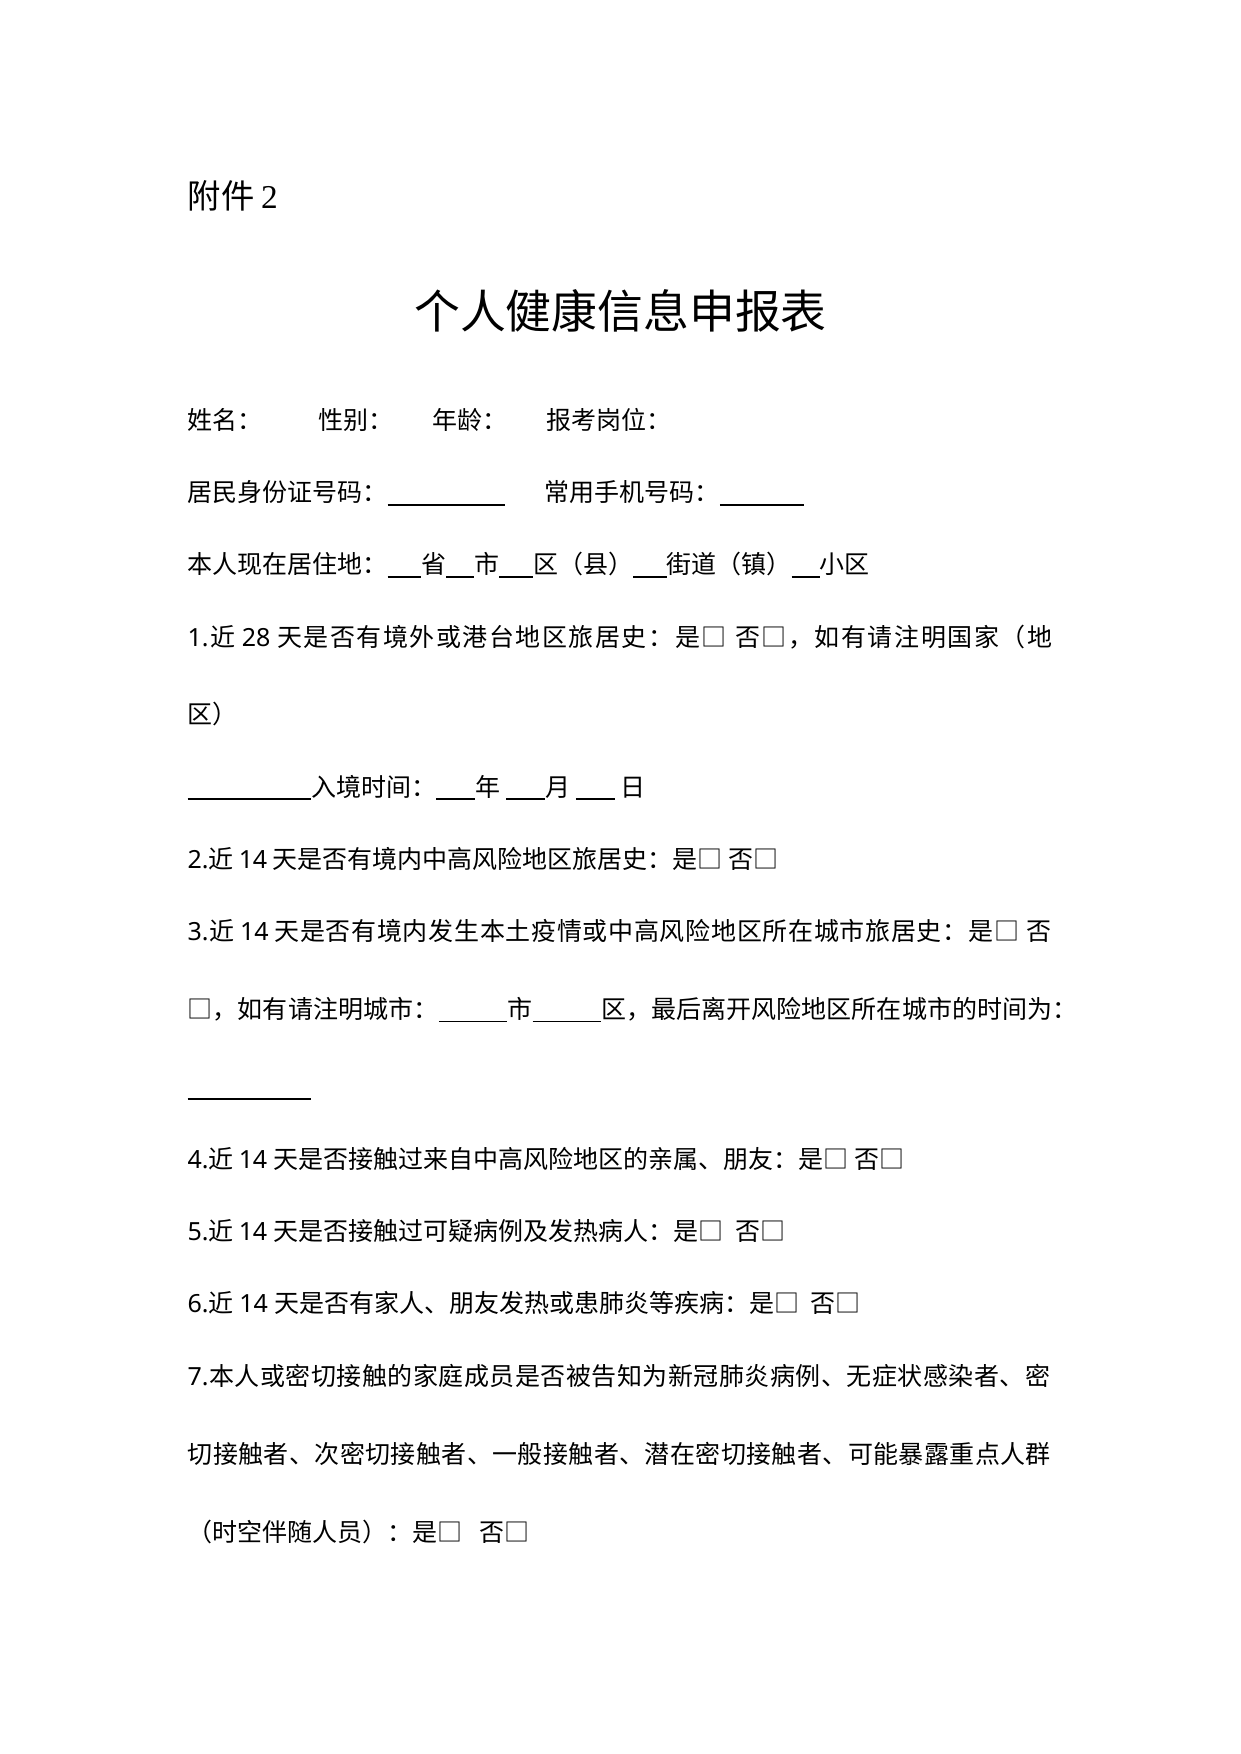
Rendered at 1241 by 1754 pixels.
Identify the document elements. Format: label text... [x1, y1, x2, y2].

text 3.近14天是否有境内发生本土疫情或中高风险地区所在城市旅居史：是□ 否□，如有请注明城市： 市 区，最后离开风险地区所在城市的时间为： [187, 897, 1053, 1118]
text 姓名： 性别： 年龄： 报考岗位： [187, 386, 1053, 451]
text 5.近14 天是否接触过可疑病例及发热病人：是□ 否□ [187, 1197, 1053, 1262]
text 入境时间： 年 月 日 [187, 753, 1053, 818]
text 7.本人或密切接触的家庭成员是否被告知为新冠肺炎病例、无症状感染者、密切接触者、次密切接触者、一般接触者、潜在密切接触者、可能暴露重点人群（时空伴随人员）：是□ 否□ [187, 1342, 1053, 1563]
text 本人现在居住地： 省 市 区（县） 街道（镇） 小区 [187, 531, 1053, 596]
text 居民身份证号码： 常用手机号码： [187, 458, 1053, 523]
text 4.近14 天是否接触过来自中高风险地区的亲属、朋友：是□ 否□ [187, 1125, 1053, 1190]
text 6.近 14 天是否有家人、朋友发热或患肺炎等疾病：是□ 否□ [187, 1269, 1053, 1334]
text 1.近28天是否有境外或港台地区旅居史：是□ 否□，如有请注明国家（地区） [187, 603, 1053, 746]
text 2.近14天是否有境内中高风险地区旅居史：是□ 否□ [187, 825, 1053, 890]
subtitle 个人健康信息申报表 [187, 259, 1053, 357]
text 附件2 [187, 162, 1053, 227]
